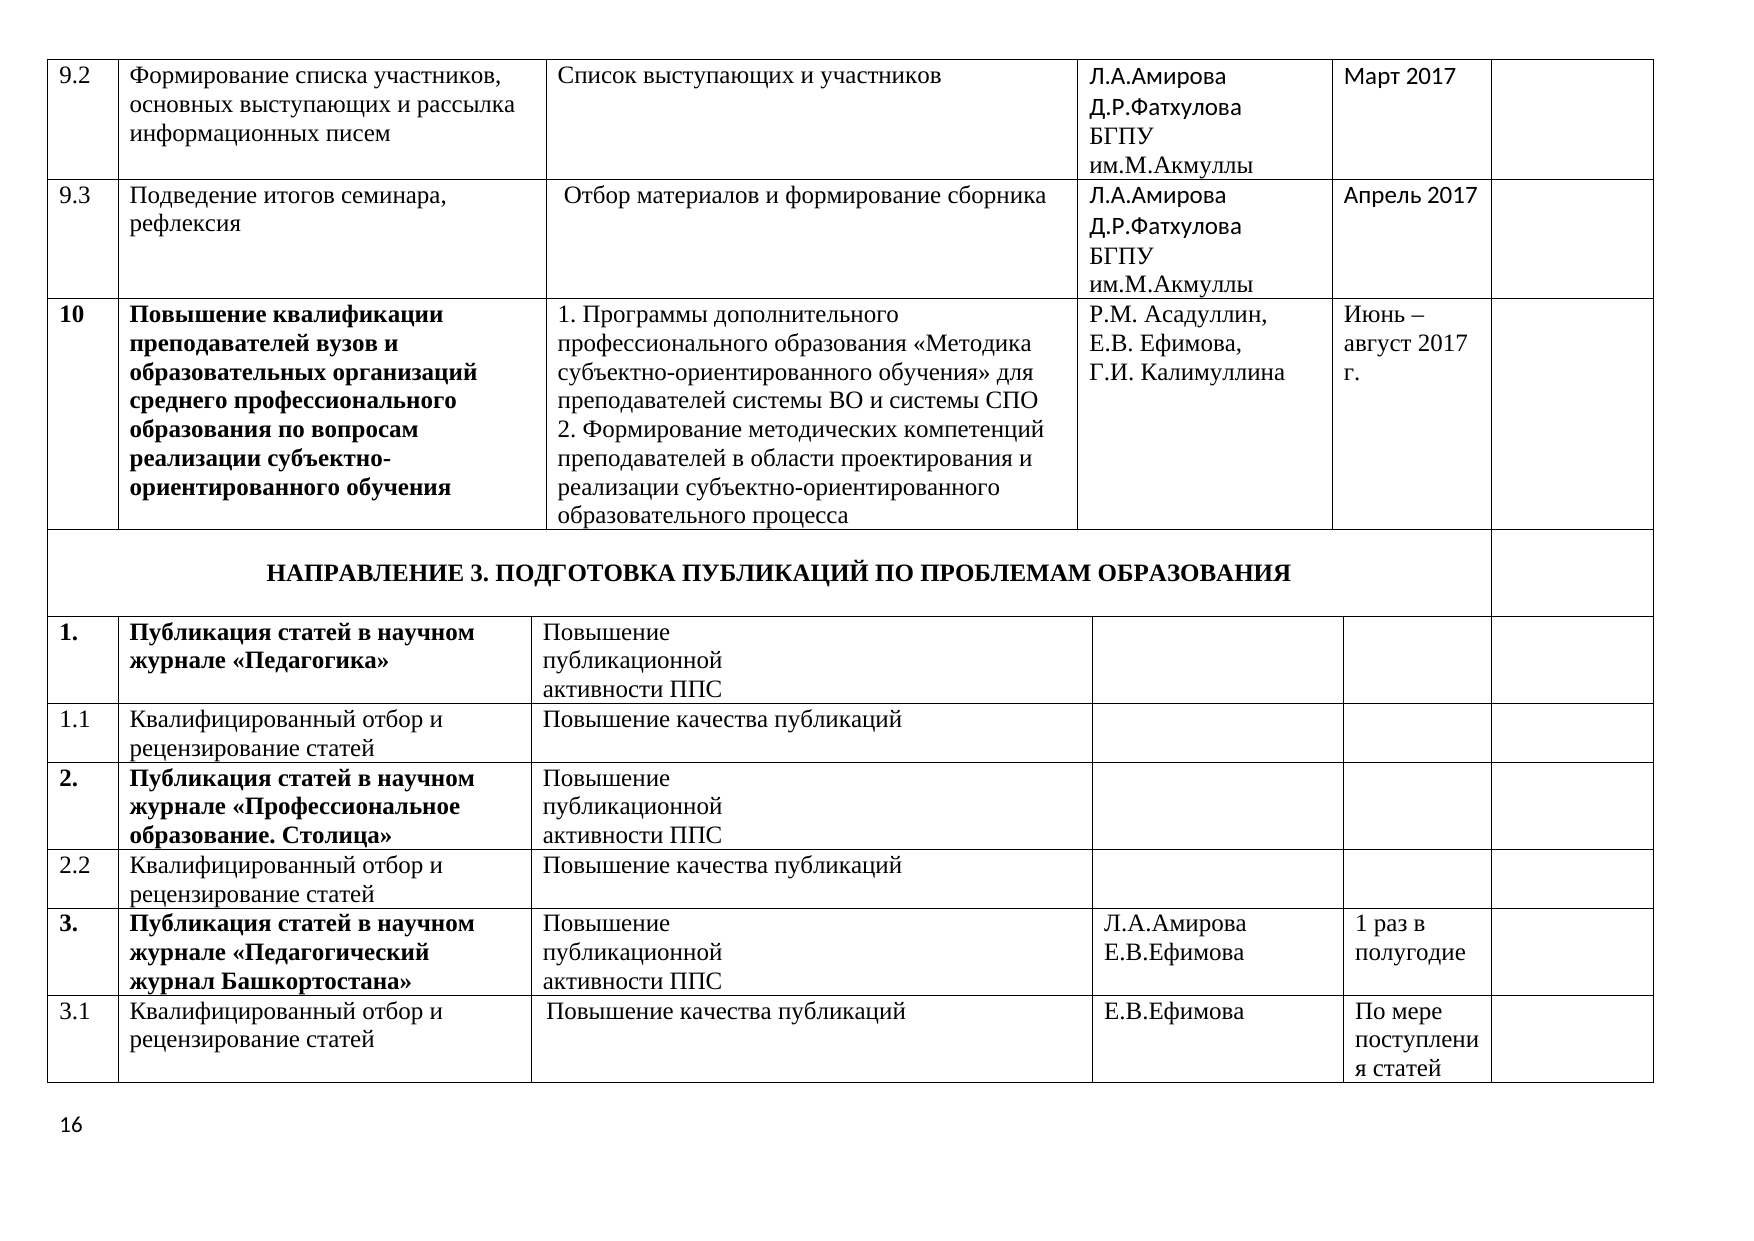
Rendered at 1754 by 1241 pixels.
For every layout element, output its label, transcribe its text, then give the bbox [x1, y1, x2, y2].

table_cell 1.1 [48, 704, 118, 762]
table_cell 2.2 [48, 850, 118, 907]
table_cell [1093, 763, 1343, 849]
table_cell Л.А.Амирова Д.Р.Фатхулова БГПУ им.М.Акмуллы [1078, 180, 1332, 298]
table_cell Повышение качества публикаций [532, 850, 1092, 907]
table_cell [1492, 60, 1653, 179]
table_cell НАПРАВЛЕНИЕ 3. ПОДГОТОВКА ПУБЛИКАЦИЙ ПО ПРОБЛЕМАМ ОБРАЗОВАНИЯ [48, 530, 1491, 616]
table_cell 9.2 [48, 60, 118, 179]
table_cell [1078, 60, 1332, 179]
table_cell [1492, 704, 1653, 762]
table_cell Публикация статей в научном журнале «Профессиональное образование. Столица» [119, 763, 531, 849]
table_cell Список выступающих и участников [547, 60, 1077, 179]
table_cell [1344, 850, 1491, 907]
table_cell 1. [48, 617, 118, 703]
table_cell [1492, 763, 1653, 849]
table_cell 9.3 [48, 180, 118, 298]
table_cell По мере поступления статей [1344, 996, 1491, 1082]
table_cell 2. [48, 763, 118, 849]
table_cell Апрель 2017 [1333, 180, 1491, 298]
table_cell [1492, 180, 1653, 298]
table_cell Публикация статей в научном журнале «Педагогика» [119, 617, 531, 703]
table_cell [1492, 299, 1653, 529]
table_cell [1492, 850, 1653, 907]
table_cell [1492, 617, 1653, 703]
table_cell 3.1 [48, 996, 118, 1082]
table_cell [1344, 763, 1491, 849]
table_cell Повышение квалификации преподавателей вузов и образовательных организаций среднего профессионального образования по вопросам реализации субъектно-ориентированного обучения [119, 299, 546, 529]
table_cell Формирование списка участников, основных выступающих и рассылка информационных писем [119, 60, 546, 179]
table_cell [1344, 617, 1491, 703]
table_cell Е.В.Ефимова [1093, 996, 1343, 1082]
table_cell 1 раз в полугодие [1344, 909, 1491, 995]
table_cell Подведение итогов семинара, рефлексия [119, 180, 546, 298]
table_cell 3. [48, 909, 118, 995]
table_cell Повышение публикационной активности ППС [532, 617, 1092, 703]
table_cell [1093, 617, 1343, 703]
table_cell Л.А.Амирова Е.В.Ефимова [1093, 909, 1343, 995]
table_cell Повышение публикационной активности ППС [532, 909, 1092, 995]
table_cell Квалифицированный отбор и рецензирование статей [119, 996, 531, 1082]
table_cell Отбор материалов и формирование сборника [547, 180, 1077, 298]
table_cell Р.М. Асадуллин, Е.В. Ефимова, Г.И. Калимуллина [1078, 299, 1332, 529]
table_cell [1492, 909, 1653, 995]
table_cell [1492, 530, 1653, 616]
table_cell Повышение качества публикаций [532, 996, 1092, 1082]
table_cell [1093, 704, 1343, 762]
table_cell [1093, 850, 1343, 907]
table_cell Март 2017 [1333, 60, 1491, 179]
table_cell Квалифицированный отбор и рецензирование статей [119, 850, 531, 907]
table_cell [1344, 704, 1491, 762]
table_cell Публикация статей в научном журнале «Педагогический журнал Башкортостана» [119, 909, 531, 995]
table_cell Повышение публикационной активности ППС [532, 763, 1092, 849]
table_cell Повышение качества публикаций [532, 704, 1092, 762]
table_cell Июнь – август 2017 г. [1333, 299, 1491, 529]
table_cell Квалифицированный отбор и рецензирование статей [119, 704, 531, 762]
table_cell 10 [48, 299, 118, 529]
table_cell 1. Программы дополнительного профессионального образования «Методика субъектно-ориентированного обучения» для преподавателей системы ВО и системы СПО 2. Формирование методических компетенций преподавателей в области проектирования и реализации субъектно-ориентированного образовательного процесса [547, 299, 1077, 529]
table_cell [1492, 996, 1653, 1082]
